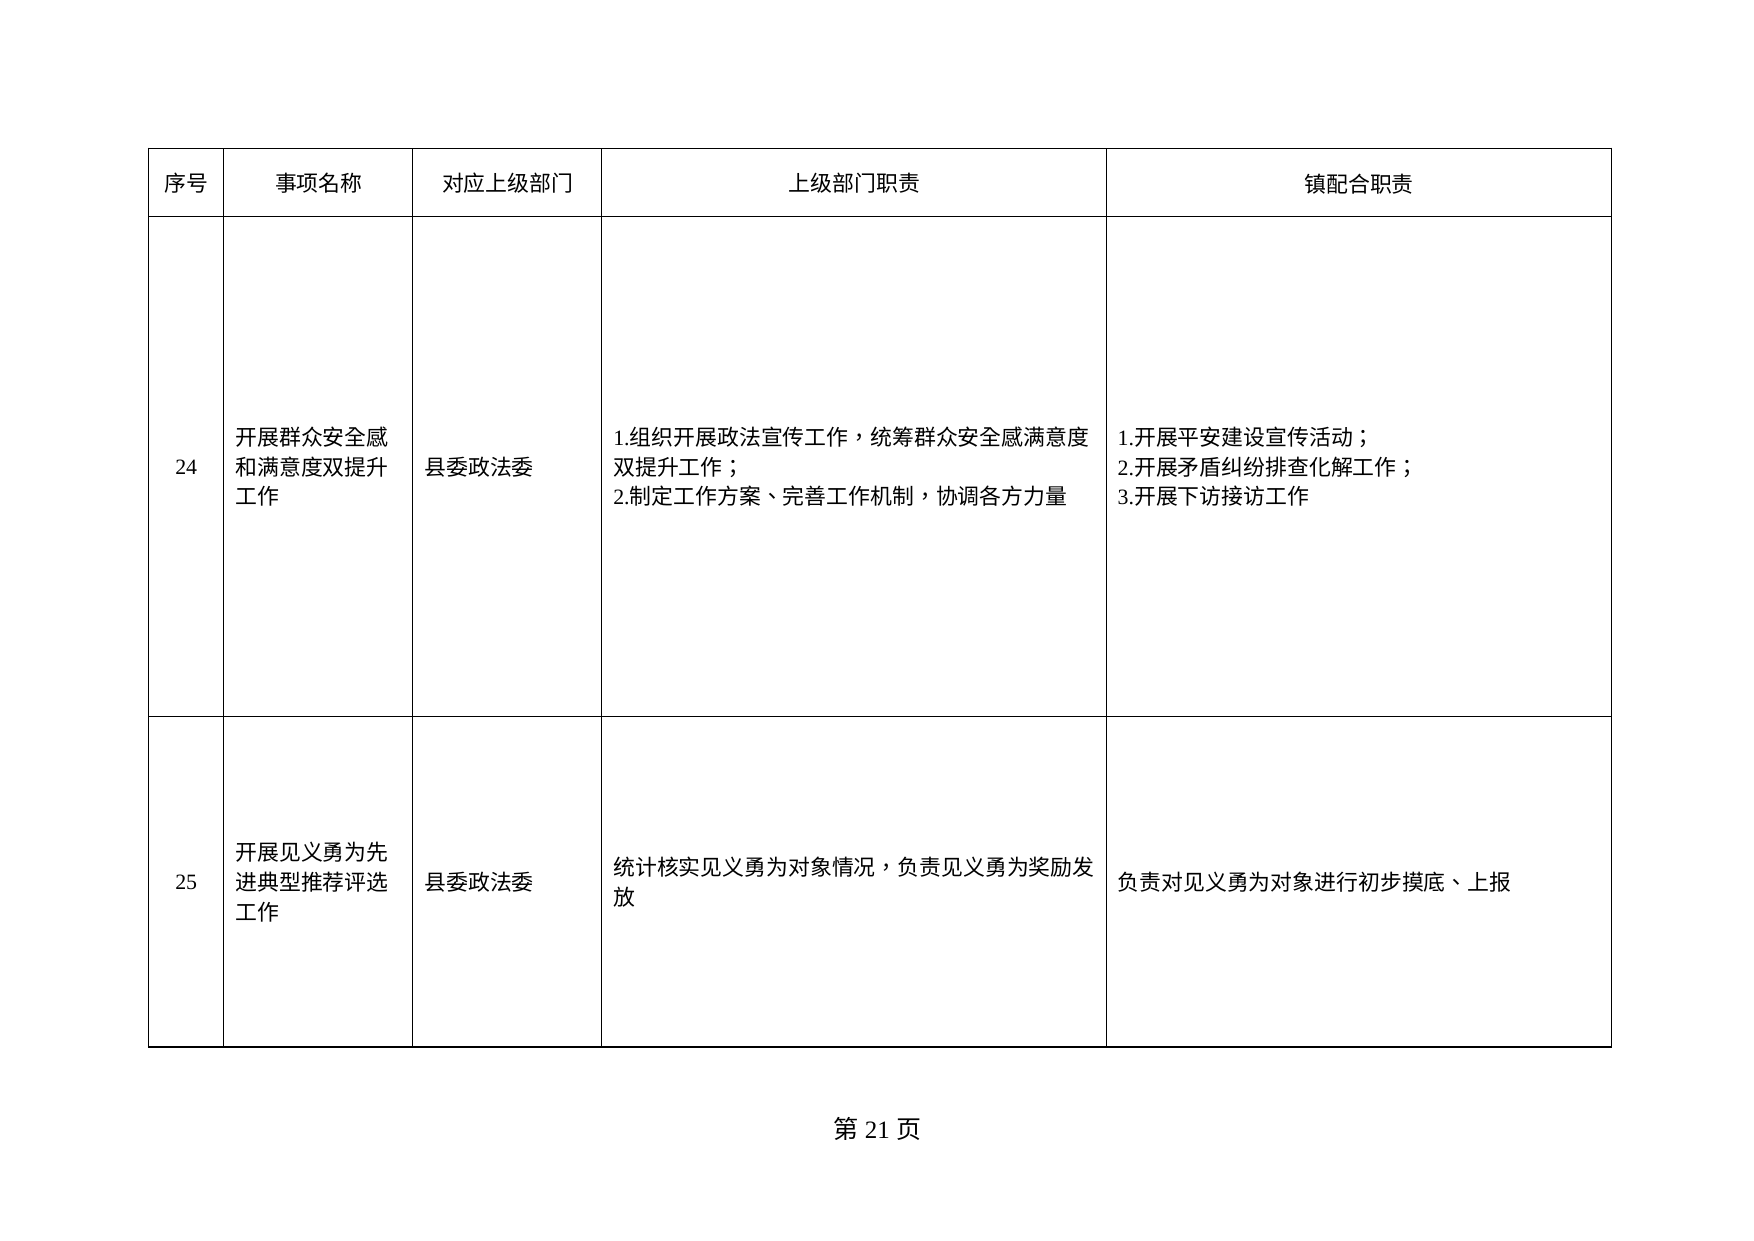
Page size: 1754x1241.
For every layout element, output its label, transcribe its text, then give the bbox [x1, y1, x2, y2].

table_cell 1.开展平安建设宣传活动； 2.开展矛盾纠纷排查化解工作； 3.开展下访接访工作 [1107, 217, 1611, 716]
table_cell 县委政法委 [413, 717, 601, 1046]
table_cell 24 [149, 217, 223, 716]
table_cell 负责对见义勇为对象进行初步摸底、上报 [1107, 717, 1611, 1046]
table_cell 25 [149, 717, 223, 1046]
table_header 上级部门职责 [602, 149, 1106, 216]
table_cell 统计核实见义勇为对象情况，负责见义勇为奖励发放 [602, 717, 1106, 1046]
table_cell 开展群众安全感和满意度双提升工作 [224, 217, 412, 716]
table_header 事项名称 [224, 149, 412, 216]
table_header 镇配合职责 [1107, 149, 1611, 216]
table_cell 1.组织开展政法宣传工作，统筹群众安全感满意度双提升工作； 2.制定工作方案、完善工作机制，协调各方力量 [602, 217, 1106, 716]
table_header 序号 [149, 149, 223, 216]
table_cell 县委政法委 [413, 217, 601, 716]
table_header 对应上级部门 [413, 149, 601, 216]
table_cell 开展见义勇为先进典型推荐评选工作 [224, 717, 412, 1046]
